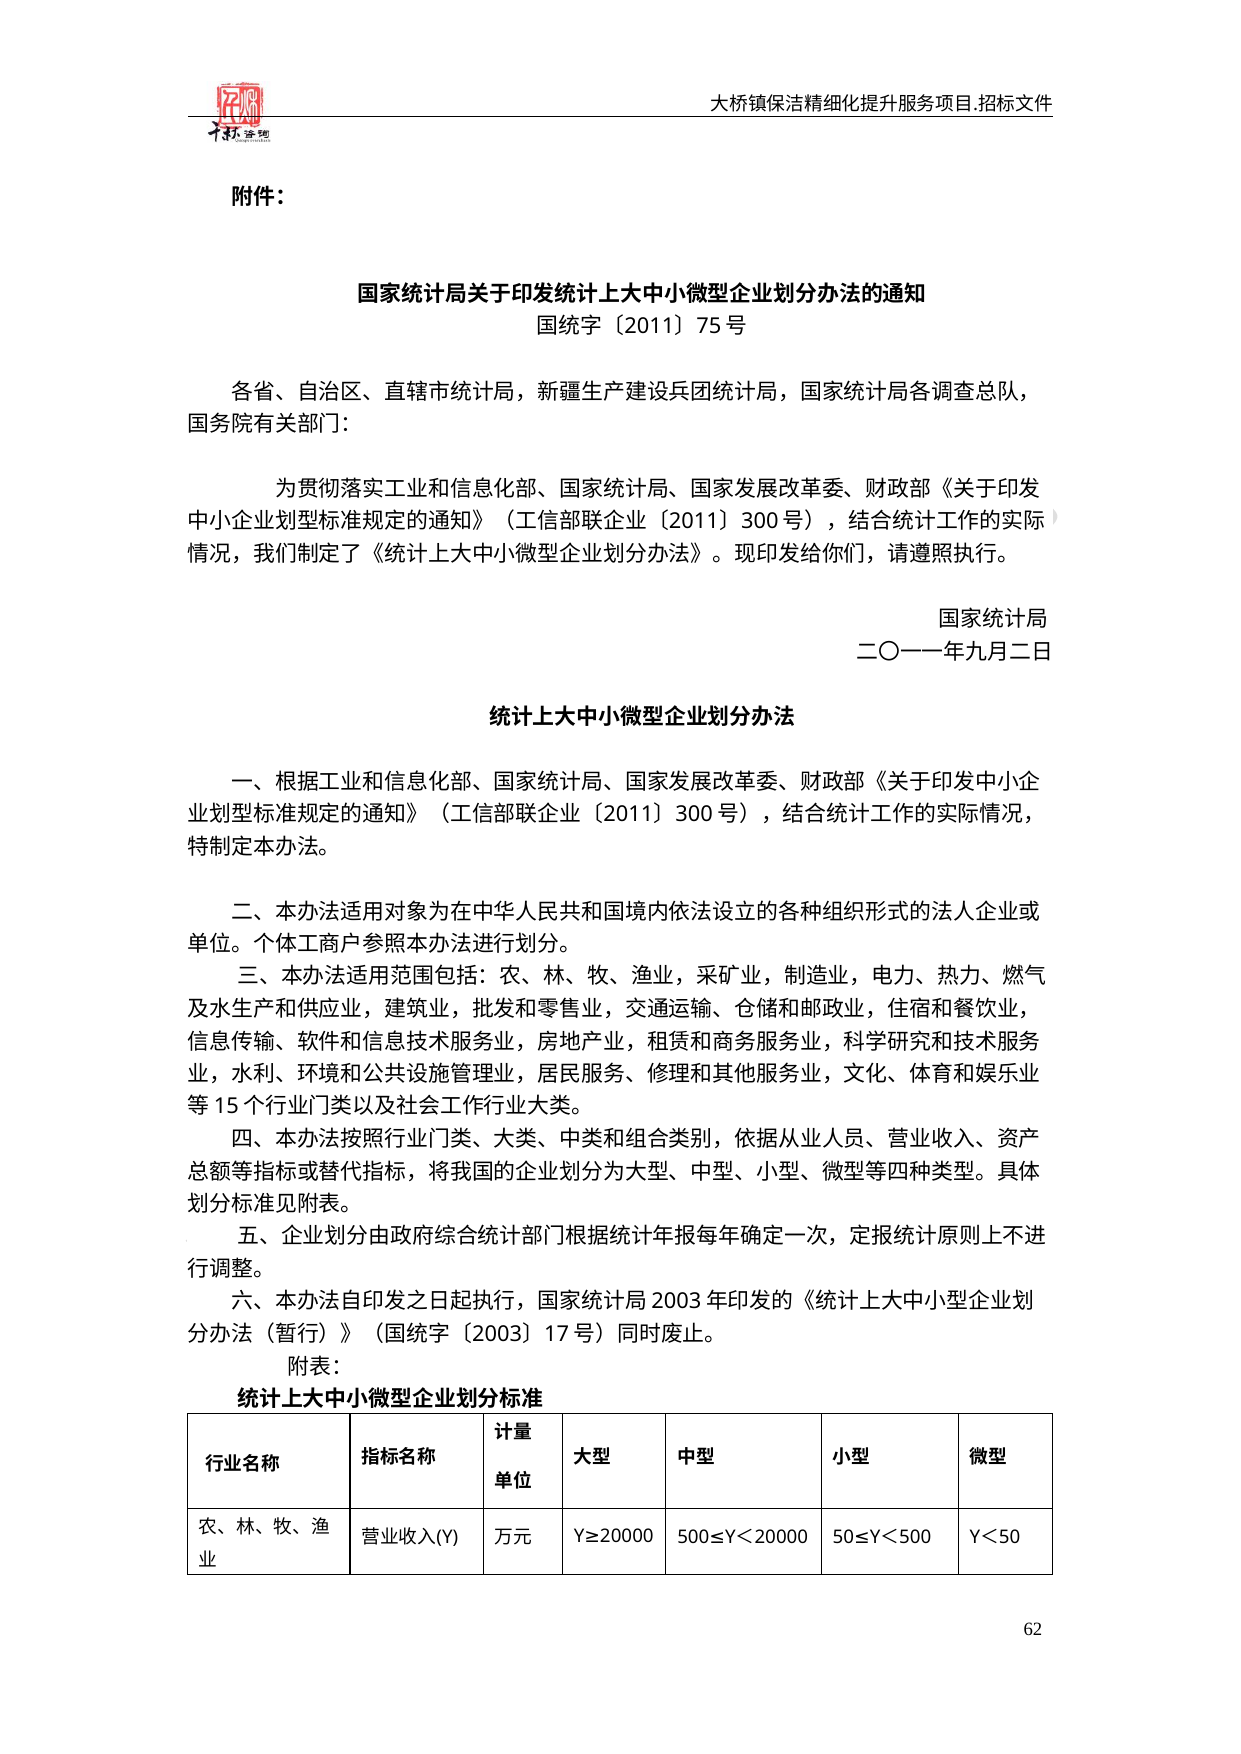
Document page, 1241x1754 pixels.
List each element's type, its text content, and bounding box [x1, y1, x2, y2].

text 统计上大中小微型企业划分办法 [187, 698, 1053, 731]
table_cell 500≤Y＜20000 [666, 1509, 821, 1574]
text 国家统计局关于印发统计上大中小微型企业划分办法的通知 [187, 276, 1053, 308]
picture [206, 81, 271, 116]
table_cell 万元 [484, 1509, 562, 1574]
table_header 计量 单位 [484, 1414, 562, 1508]
table_header 指标名称 [351, 1414, 483, 1508]
text 二〇一一年九月二日 [187, 633, 1053, 666]
text 二、本办法适用对象为在中华人民共和国境内依法设立的各种组织形式的法人企业或单位。个体工商户参照本办法进行划分。 [187, 893, 1053, 958]
text 三、本办法适用范围包括：农、林、牧、渔业，采矿业，制造业，电力、热力、燃气及水生产和供应业，建筑业，批发和零售业，交通运输、仓储和邮政业，住宿和餐饮业，信息传输、软件和信息技术服务业，房地产业，租赁和商务服务业，科学研究和技术服务业，水利、环境和公共设施管理业，居民服务、修理和其他服务业，文化、体育和娱乐业等15个行业门类以及社会工作行业大类。 [187, 958, 1053, 1121]
table_cell 农、林、牧、渔业 [188, 1509, 349, 1574]
table_cell Y＜50 [959, 1509, 1052, 1574]
text 一、根据工业和信息化部、国家统计局、国家发展改革委、财政部《关于印发中小企业划型标准规定的通知》（工信部联企业〔2011〕300号），结合统计工作的实际情况，特制定本办法。 [187, 763, 1053, 861]
table_cell 营业收入(Y) [351, 1509, 483, 1574]
text 附件： [187, 178, 1053, 211]
text 国统字〔2011〕75号 [187, 308, 1053, 341]
text 四、本办法按照行业门类、大类、中类和组合类别，依据从业人员、营业收入、资产总额等指标或替代指标，将我国的企业划分为大型、中型、小型、微型等四种类型。具体划分标准见附表。 [187, 1121, 1053, 1218]
table_cell Y≥20000 [563, 1509, 665, 1574]
table_header 行业名称 [188, 1414, 349, 1508]
text 六、本办法自印发之日起执行，国家统计局2003年印发的《统计上大中小型企业划分办法（暂行）》（国统字〔2003〕17号）同时废止。 [187, 1283, 1053, 1348]
text 各省、自治区、直辖市统计局，新疆生产建设兵团统计局，国家统计局各调查总队，国务院有关部门： [187, 373, 1053, 438]
table_header 中型 [666, 1414, 821, 1508]
table_cell 50≤Y＜500 [822, 1509, 958, 1574]
text 统计上大中小微型企业划分标准 [187, 1381, 1053, 1413]
picture [206, 117, 271, 143]
text 国家统计局 [187, 601, 1053, 633]
table_header 大型 [563, 1414, 665, 1508]
text 五、企业划分由政府综合统计部门根据统计年报每年确定一次，定报统计原则上不进行调整。 [187, 1218, 1053, 1283]
text 附表： [187, 1348, 1053, 1381]
table_header 小型 [822, 1414, 958, 1508]
table_header 微型 [959, 1414, 1052, 1508]
text 为贯彻落实工业和信息化部、国家统计局、国家发展改革委、财政部《关于印发中小企业划型标准规定的通知》（工信部联企业〔2011〕300号），结合统计工作的实际情况，我们制定了《统计上大中小微型企业划分办法》。现印发给你们，请遵照执行。 [187, 471, 1053, 568]
